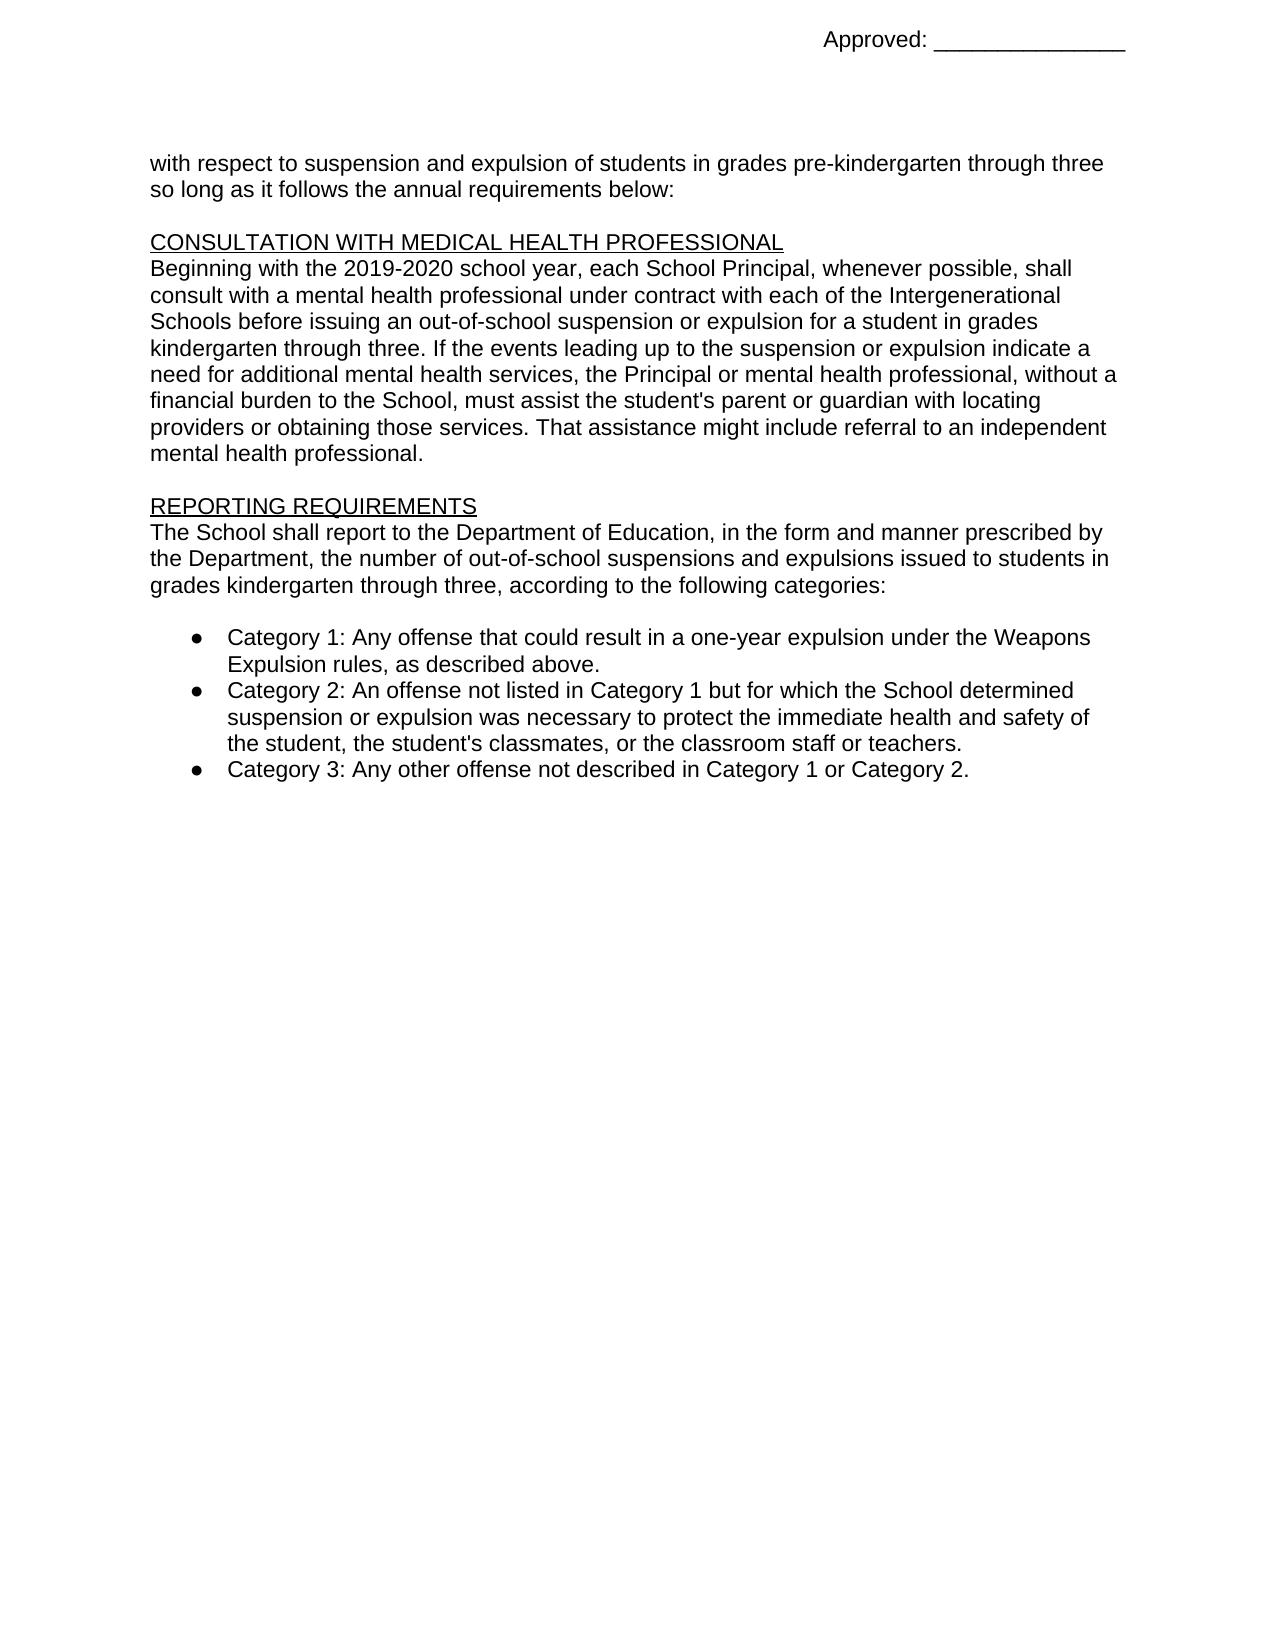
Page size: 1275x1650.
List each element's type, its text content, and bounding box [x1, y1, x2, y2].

list Category 3: Any other offense not described in Category 1 or Category 2. [189, 756, 1125, 782]
list Category 2: An offense not listed in Category 1 but for which the School determined suspension or expulsion was necessary to protect the immediate health and safety of the student, the student's classmates, or the classroom staff or teachers. [189, 677, 1125, 756]
text Beginning with the 2019-2020 school year, each School Principal, whenever possible, shall consult with a mental health professional under contract with each of the Intergenerational Schools before issuing an out-of-school suspension or expulsion for a student in grades kindergarten through three. If the events leading up to the suspension or expulsion indicate a need for additional mental health services, the Principal or mental health professional, without a financial burden to the School, must assist the student's parent or guardian with locating providers or obtaining those services. That assistance might include referral to an independent mental health professional. [150, 255, 1125, 466]
text The School shall report to the Department of Education, in the form and manner prescribed by the Department, the number of out-of-school suspensions and expulsions issued to students in grades kindergarten through three, according to the following categories: [150, 519, 1125, 598]
text CONSULTATION WITH MEDICAL HEALTH PROFESSIONAL [150, 229, 1125, 255]
list Category 1: Any offense that could result in a one-year expulsion under the Weapons Expulsion rules, as described above. [189, 624, 1125, 677]
text REPORTING REQUIREMENTS [150, 493, 1125, 519]
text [150, 150, 1125, 203]
